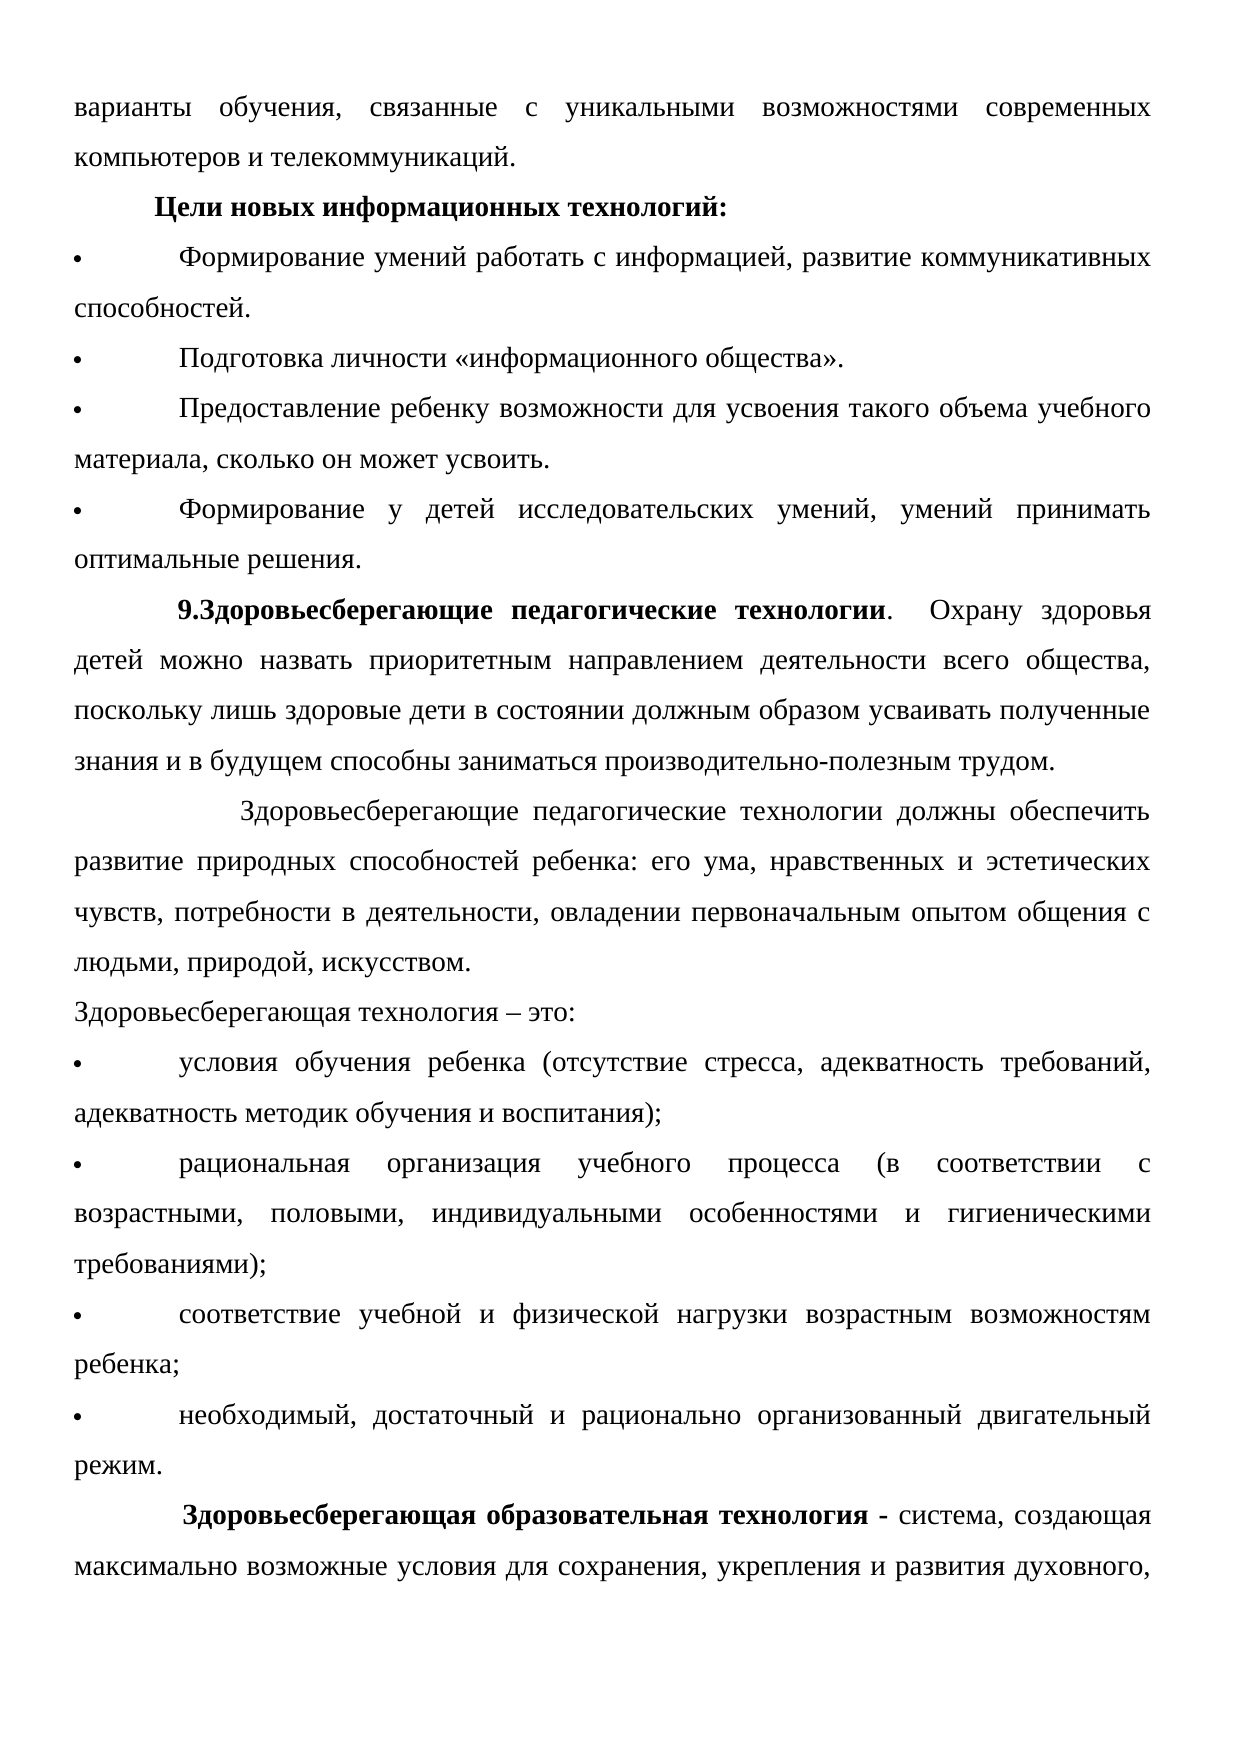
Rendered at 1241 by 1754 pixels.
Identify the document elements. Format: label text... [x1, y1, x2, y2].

text Здоровьесберегающая технология – это: [74, 994, 1152, 1028]
list Формирование у детей исследовательских умений, умений принимать оптимальные решения. [74, 491, 1152, 575]
list Формирование умений работать с информацией, развитие коммуникативных способностей. [74, 239, 1152, 323]
text Цели новых информационных технологий: [74, 189, 1152, 223]
list Предоставление ребенку возможности для усвоения такого объема учебного материала, сколько он может усвоить. [74, 391, 1152, 474]
list рациональная организация учебного процесса (в соответствии с возрастными, половыми, индивидуальными особенностями и гигиеническими требованиями); [74, 1145, 1152, 1279]
list Подготовка личности «информационного общества». [74, 340, 1152, 374]
list необходимый, достаточный и рационально организованный двигательный режим. [74, 1397, 1152, 1481]
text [74, 1497, 1152, 1581]
text 9.Здоровьесберегающие педагогические технологии. Охрану здоровья детей можно назвать приоритетным направлением деятельности всего общества, поскольку лишь здоровые дети в состоянии должным образом усваивать полученные знания и в будущем способны заниматься производительно-полезным трудом. [74, 592, 1152, 776]
list соответствие учебной и физической нагрузки возрастным возможностям ребенка; [74, 1296, 1152, 1380]
list условия обучения ребенка (отсутствие стресса, адекватность требований, адекватность методик обучения и воспитания); [74, 1044, 1152, 1128]
text Здоровьесберегающие педагогические технологии должны обеспечить развитие природных способностей ребенка: его ума, нравственных и эстетических чувств, потребности в деятельности, овладении первоначальным опытом общения с людьми, природой, искусством. [74, 793, 1152, 977]
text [74, 89, 1152, 172]
